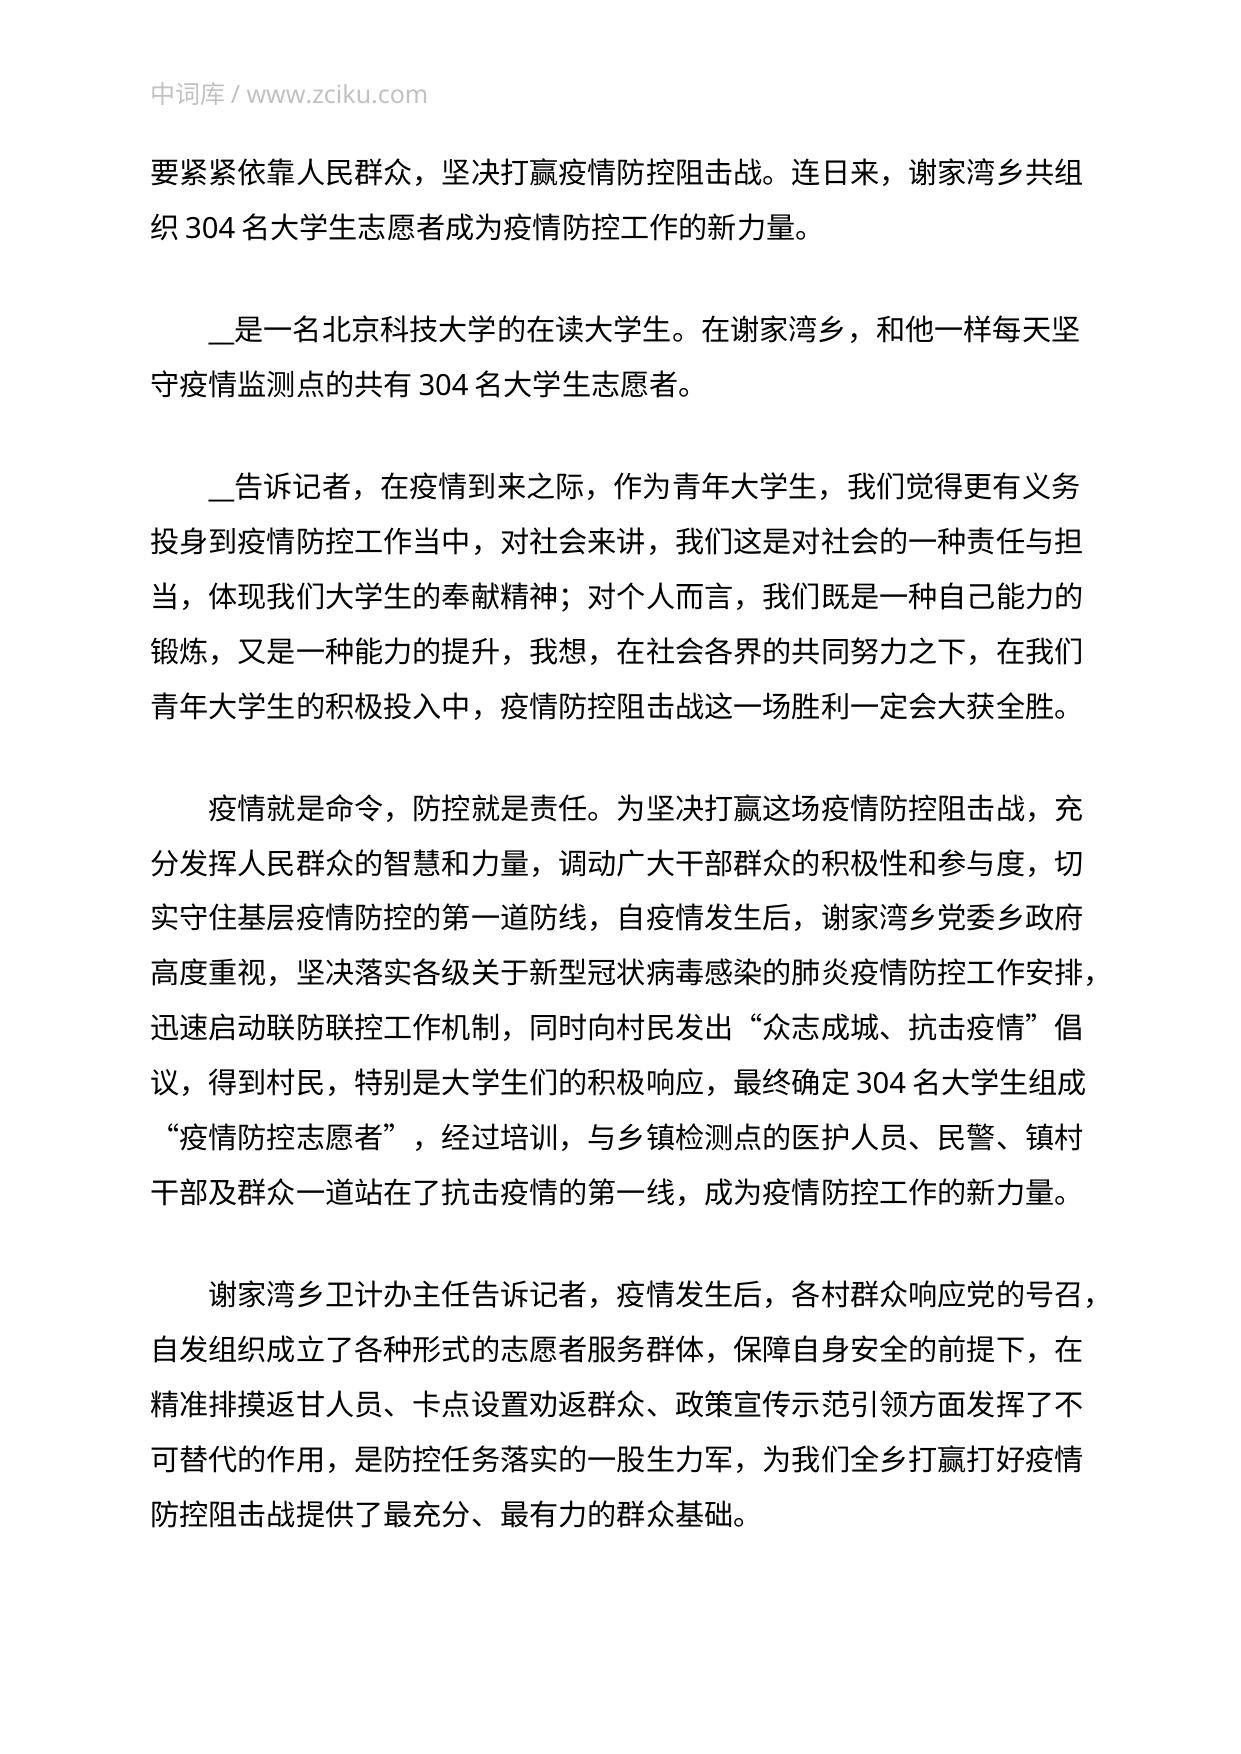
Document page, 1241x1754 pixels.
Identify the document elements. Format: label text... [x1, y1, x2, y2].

text 谢家湾乡卫计办主任告诉记者，疫情发生后，各村群众响应党的号召，自发组织成立了各种形式的志愿者服务群体，保障自身安全的前提下，在精准排摸返甘人员、卡点设置劝返群众、政策宣传示范引领方面发挥了不可替代的作用，是防控任务落实的一股生力军，为我们全乡打赢打好疫情防控阻击战提供了最充分、最有力的群众基础。 [150, 1271, 1090, 1533]
text __告诉记者，在疫情到来之际，作为青年大学生，我们觉得更有义务投身到疫情防控工作当中，对社会来讲，我们这是对社会的一种责任与担当，体现我们大学生的奉献精神；对个人而言，我们既是一种自己能力的锻炼，又是一种能力的提升，我想，在社会各界的共同努力之下，在我们青年大学生的积极投入中，疫情防控阻击战这一场胜利一定会大获全胜。 [150, 464, 1090, 726]
text 疫情就是命令，防控就是责任。为坚决打赢这场疫情防控阻击战，充分发挥人民群众的智慧和力量，调动广大干部群众的积极性和参与度，切实守住基层疫情防控的第一道防线，自疫情发生后，谢家湾乡党委乡政府高度重视，坚决落实各级关于新型冠状病毒感染的肺炎疫情防控工作安排，迅速启动联防联控工作机制，同时向村民发出“众志成城、抗击疫情”倡议，得到村民，特别是大学生们的积极响应，最终确定304名大学生组成“疫情防控志愿者”，经过培训，与乡镇检测点的医护人员、民警、镇村干部及群众一道站在了抗击疫情的第一线，成为疫情防控工作的新力量。 [150, 785, 1090, 1212]
text __是一名北京科技大学的在读大学生。在谢家湾乡，和他一样每天坚守疫情监测点的共有304名大学生志愿者。 [150, 307, 1090, 404]
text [150, 150, 1090, 247]
